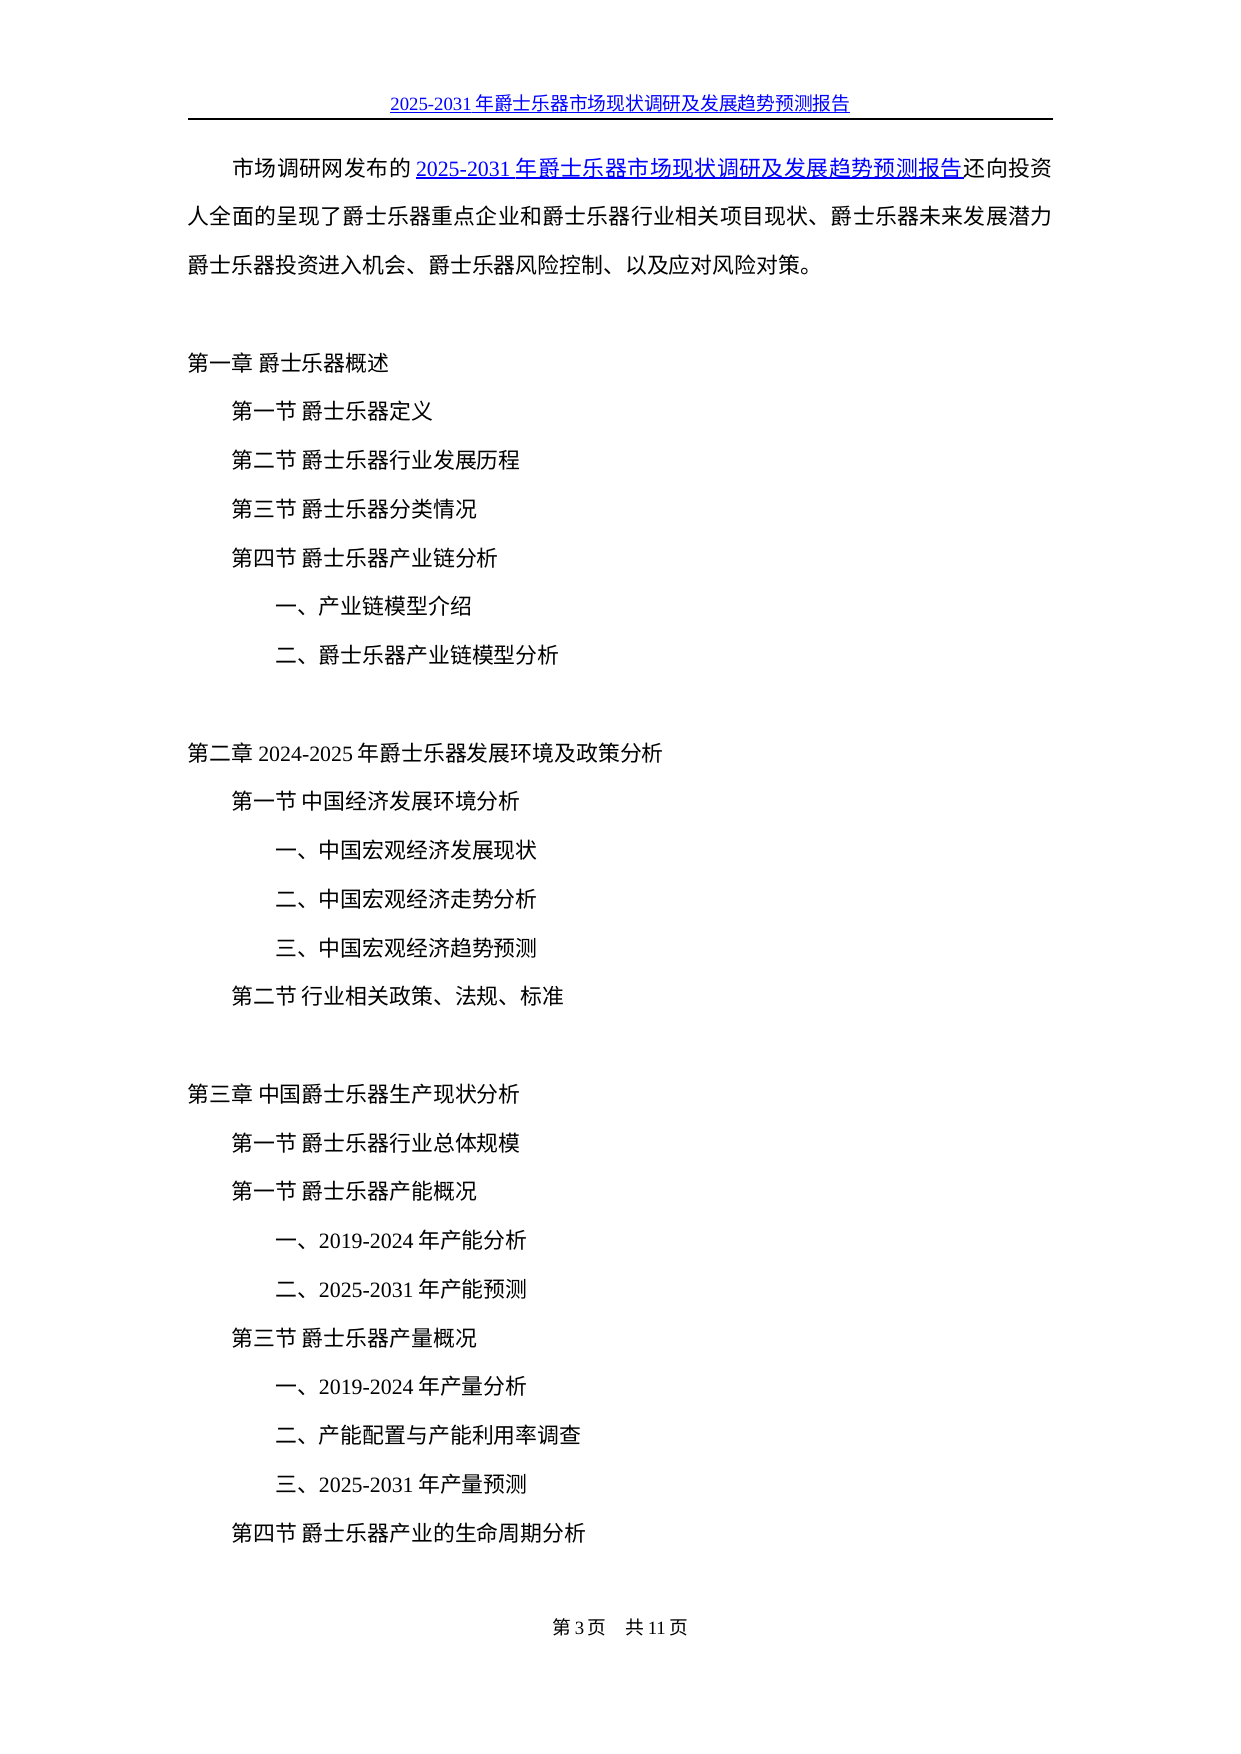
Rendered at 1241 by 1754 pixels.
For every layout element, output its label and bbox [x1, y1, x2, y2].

text [187, 150, 1053, 1548]
